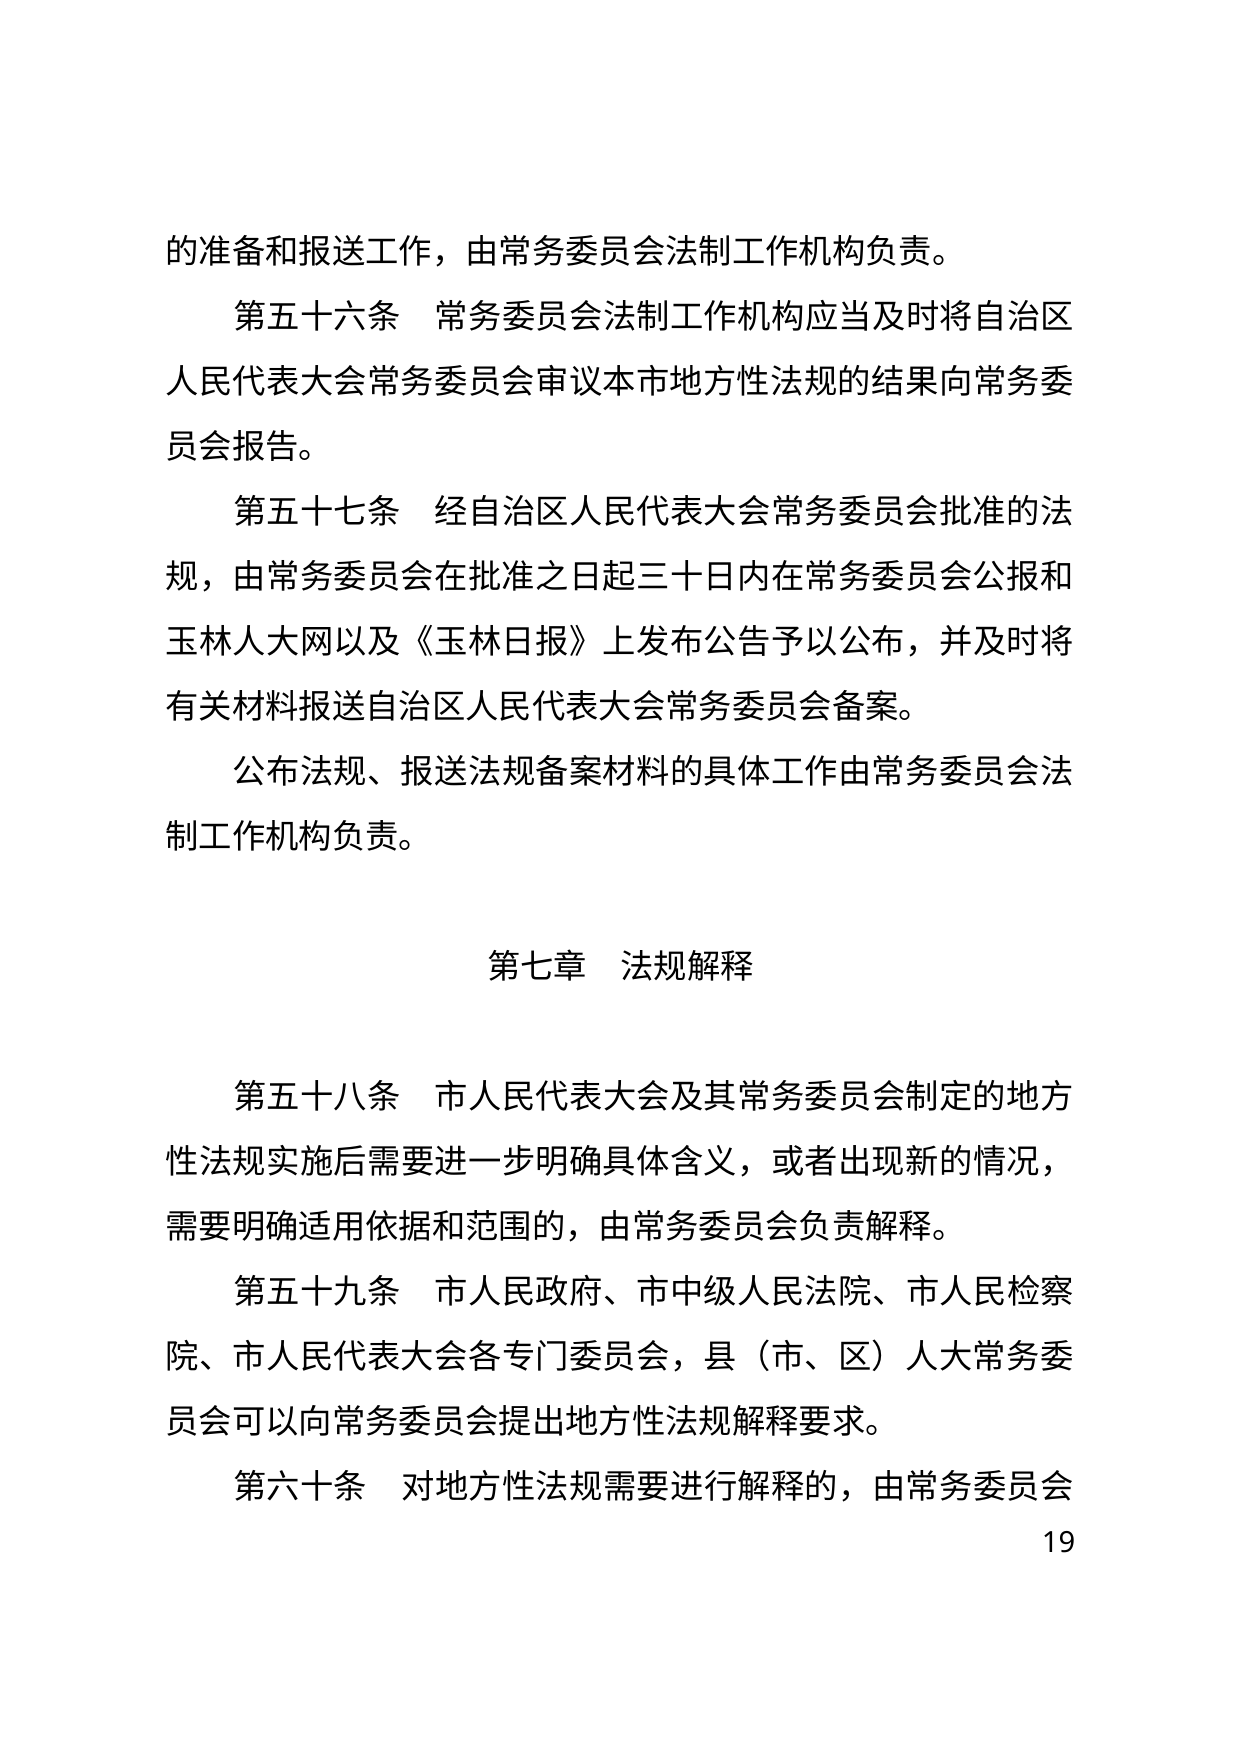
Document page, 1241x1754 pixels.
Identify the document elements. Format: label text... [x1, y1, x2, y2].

text 第五十六条 常务委员会法制工作机构应当及时将自治区人民代表大会常务委员会审议本市地方性法规的结果向常务委员会报告。 [165, 282, 1075, 477]
text 第七章 法规解释 [165, 932, 1075, 997]
text 第五十七条 经自治区人民代表大会常务委员会批准的法规，由常务委员会在批准之日起三十日内在常务委员会公报和玉林人大网以及《玉林日报》上发布公告予以公布，并及时将有关材料报送自治区人民代表大会常务委员会备案。 [165, 477, 1075, 737]
text 第五十八条 市人民代表大会及其常务委员会制定的地方性法规实施后需要进一步明确具体含义，或者出现新的情况，需要明确适用依据和范围的，由常务委员会负责解释。 [165, 1062, 1075, 1257]
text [165, 217, 1075, 282]
text 公布法规、报送法规备案材料的具体工作由常务委员会法制工作机构负责。 [165, 737, 1075, 867]
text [165, 1452, 1075, 1517]
text 第五十九条 市人民政府、市中级人民法院、市人民检察院、市人民代表大会各专门委员会，县（市、区）人大常务委员会可以向常务委员会提出地方性法规解释要求。 [165, 1257, 1075, 1452]
